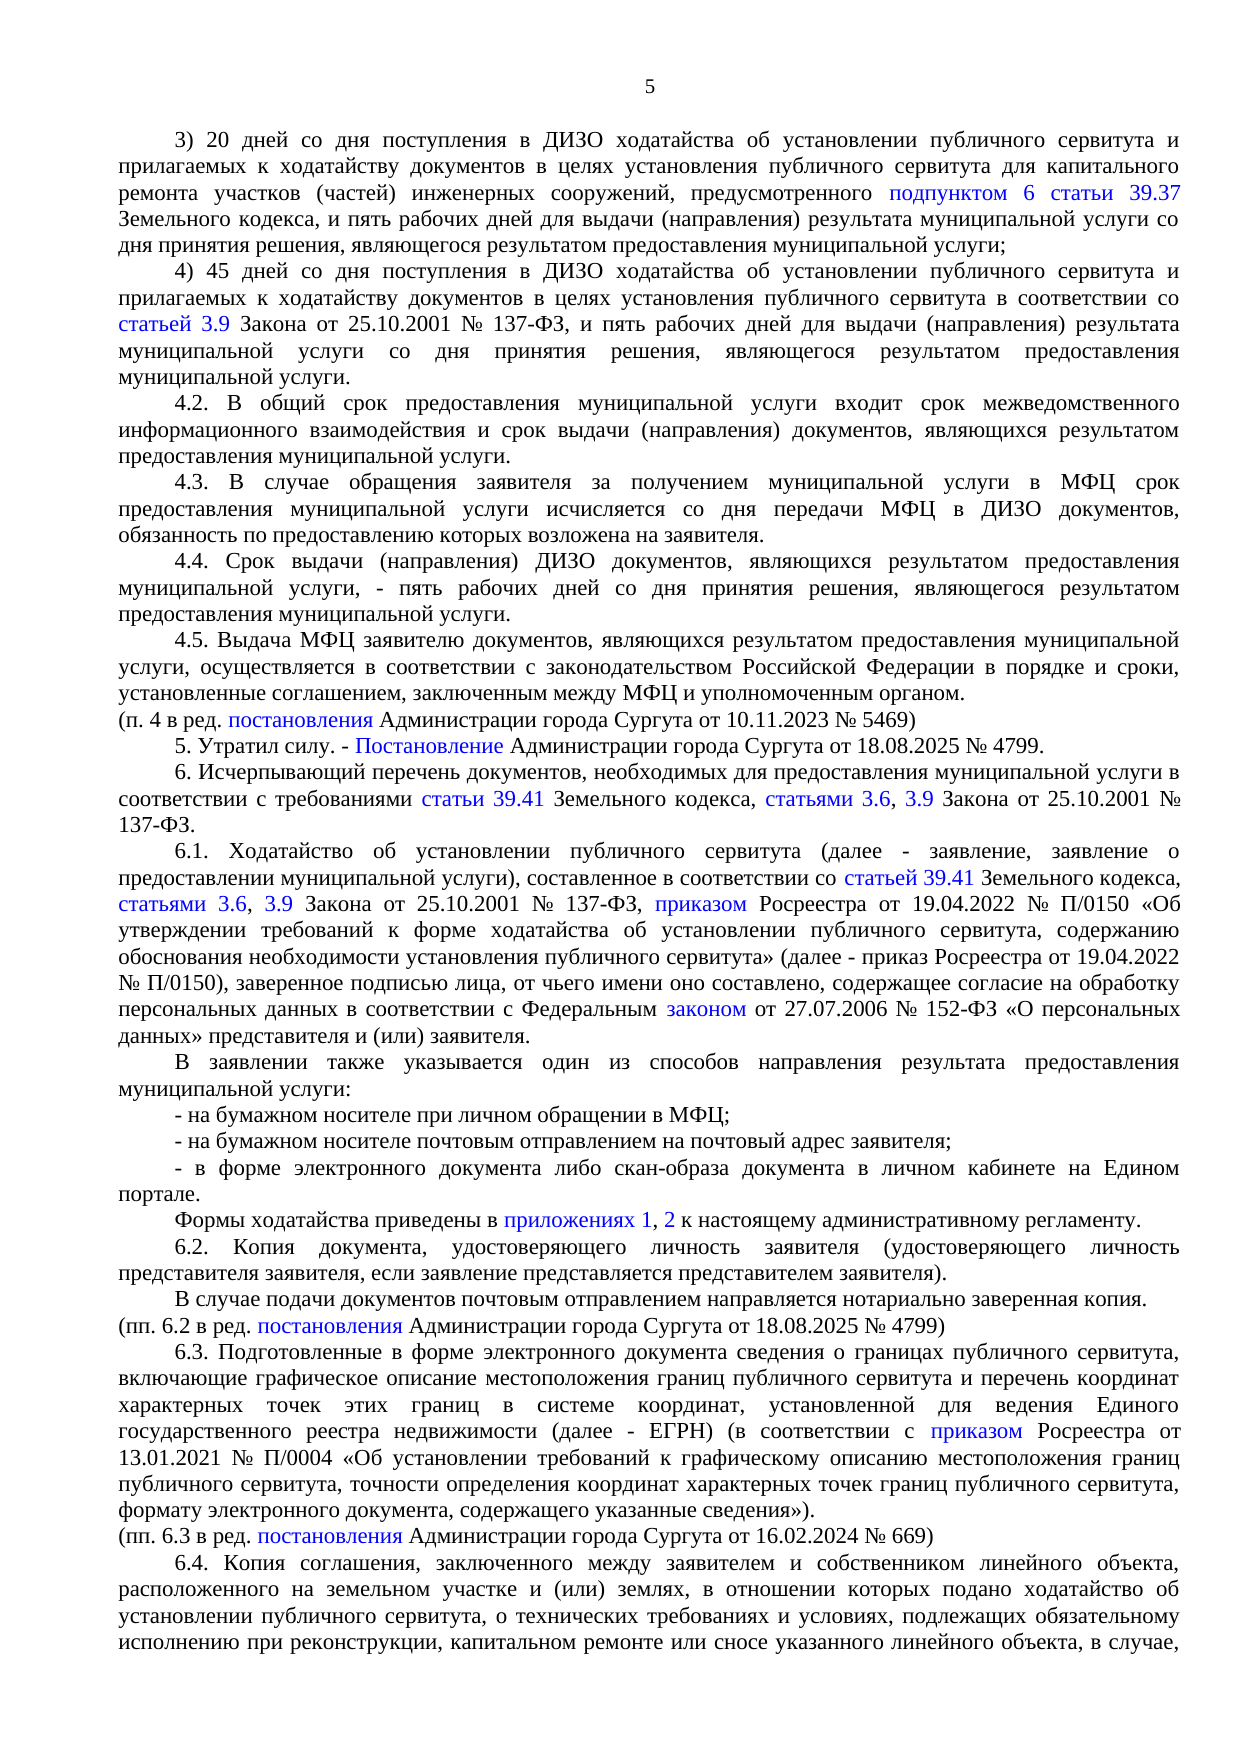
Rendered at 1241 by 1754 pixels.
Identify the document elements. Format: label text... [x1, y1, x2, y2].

text 6.3. Подготовленные в форме электронного документа сведения о границах публичного сервитута, включающие графическое описание местоположения границ публичного сервитута и перечень координат характерных точек этих границ в системе координат, установленной для ведения Единого государственного реестра недвижимости (далее - ЕГРН) (в соответствии с приказом Росреестра от 13.01.2021 № П/0004 «Об установлении требований к графическому описанию местоположения границ публичного сервитута, точности определения координат характерных точек границ публичного сервитута, формату электронного документа, содержащего указанные сведения»). [118, 1338, 1181, 1523]
text В заявлении также указывается один из способов направления результата предоставления муниципальной услуги: [118, 1048, 1181, 1101]
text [118, 1549, 1181, 1654]
text 4) 45 дней со дня поступления в ДИЗО ходатайства об установлении публичного сервитута и прилагаемых к ходатайству документов в целях установления публичного сервитута в соответствии со статьей 3.9 Закона от 25.10.2001 № 137-ФЗ, и пять рабочих дней для выдачи (направления) результата муниципальной услуги со дня принятия решения, являющегося результатом предоставления муниципальной услуги. [118, 258, 1181, 389]
text 6.1. Ходатайство об установлении публичного сервитута (далее - заявление, заявление о предоставлении муниципальной услуги), составленное в соответствии со статьей 39.41 Земельного кодекса, статьями 3.6, 3.9 Закона от 25.10.2001 № 137-ФЗ, приказом Росреестра от 19.04.2022 № П/0150 «Об утверждении требований к форме ходатайства об установлении публичного сервитута, содержанию обоснования необходимости установления публичного сервитута» (далее - приказ Росреестра от 19.04.2022 № П/0150), заверенное подписью лица, от чьего имени оно составлено, содержащее согласие на обработку персональных данных в соответствии с Федеральным законом от 27.07.2006 № 152-ФЗ «О персональных данных» представителя и (или) заявителя. [118, 837, 1181, 1048]
text Формы ходатайства приведены в приложениях 1, 2 к настоящему административному регламенту. [118, 1206, 1181, 1233]
text (пп. 6.3 в ред. постановления Администрации города Сургута от 16.02.2024 № 669) [118, 1523, 1181, 1549]
text 4.4. Срок выдачи (направления) ДИЗО документов, являющихся результатом предоставления муниципальной услуги, - пять рабочих дней со дня принятия решения, являющегося результатом предоставления муниципальной услуги. [118, 547, 1181, 627]
text В случае подачи документов почтовым отправлением направляется нотариально заверенная копия. [118, 1285, 1181, 1312]
text 4.5. Выдача МФЦ заявителю документов, являющихся результатом предоставления муниципальной услуги, осуществляется в соответствии с законодательством Российской Федерации в порядке и сроки, установленные соглашением, заключенным между МФЦ и уполномоченным органом. [118, 627, 1181, 706]
text 4.3. В случае обращения заявителя за получением муниципальной услуги в МФЦ срок предоставления муниципальной услуги исчисляется со дня передачи МФЦ в ДИЗО документов, обязанность по предоставлению которых возложена на заявителя. [118, 468, 1181, 547]
text 6. Исчерпывающий перечень документов, необходимых для предоставления муниципальной услуги в соответствии с требованиями статьи 39.41 Земельного кодекса, статьями 3.6, 3.9 Закона от 25.10.2001 № 137-ФЗ. [118, 758, 1181, 837]
text 6.2. Копия документа, удостоверяющего личность заявителя (удостоверяющего личность представителя заявителя, если заявление представляется представителем заявителя). [118, 1233, 1181, 1285]
text - на бумажном носителе при личном обращении в МФЦ; [118, 1101, 1181, 1127]
text - в форме электронного документа либо скан-образа документа в личном кабинете на Едином портале. [118, 1154, 1181, 1206]
text 4.2. В общий срок предоставления муниципальной услуги входит срок межведомственного информационного взаимодействия и срок выдачи (направления) документов, являющихся результатом предоставления муниципальной услуги. [118, 389, 1181, 468]
text 3) 20 дней со дня поступления в ДИЗО ходатайства об установлении публичного сервитута и прилагаемых к ходатайству документов в целях установления публичного сервитута для капитального ремонта участков (частей) инженерных сооружений, предусмотренного подпунктом 6 статьи 39.37 Земельного кодекса, и пять рабочих дней для выдачи (направления) результата муниципальной услуги со дня принятия решения, являющегося результатом предоставления муниципальной услуги; [118, 126, 1181, 258]
text - на бумажном носителе почтовым отправлением на почтовый адрес заявителя; [118, 1127, 1181, 1154]
text (п. 4 в ред. постановления Администрации города Сургута от 10.11.2023 № 5469) [118, 706, 1181, 732]
text (пп. 6.2 в ред. постановления Администрации города Сургута от 18.08.2025 № 4799) [118, 1312, 1181, 1338]
text 5. Утратил силу. - Постановление Администрации города Сургута от 18.08.2025 № 4799. [118, 732, 1181, 758]
